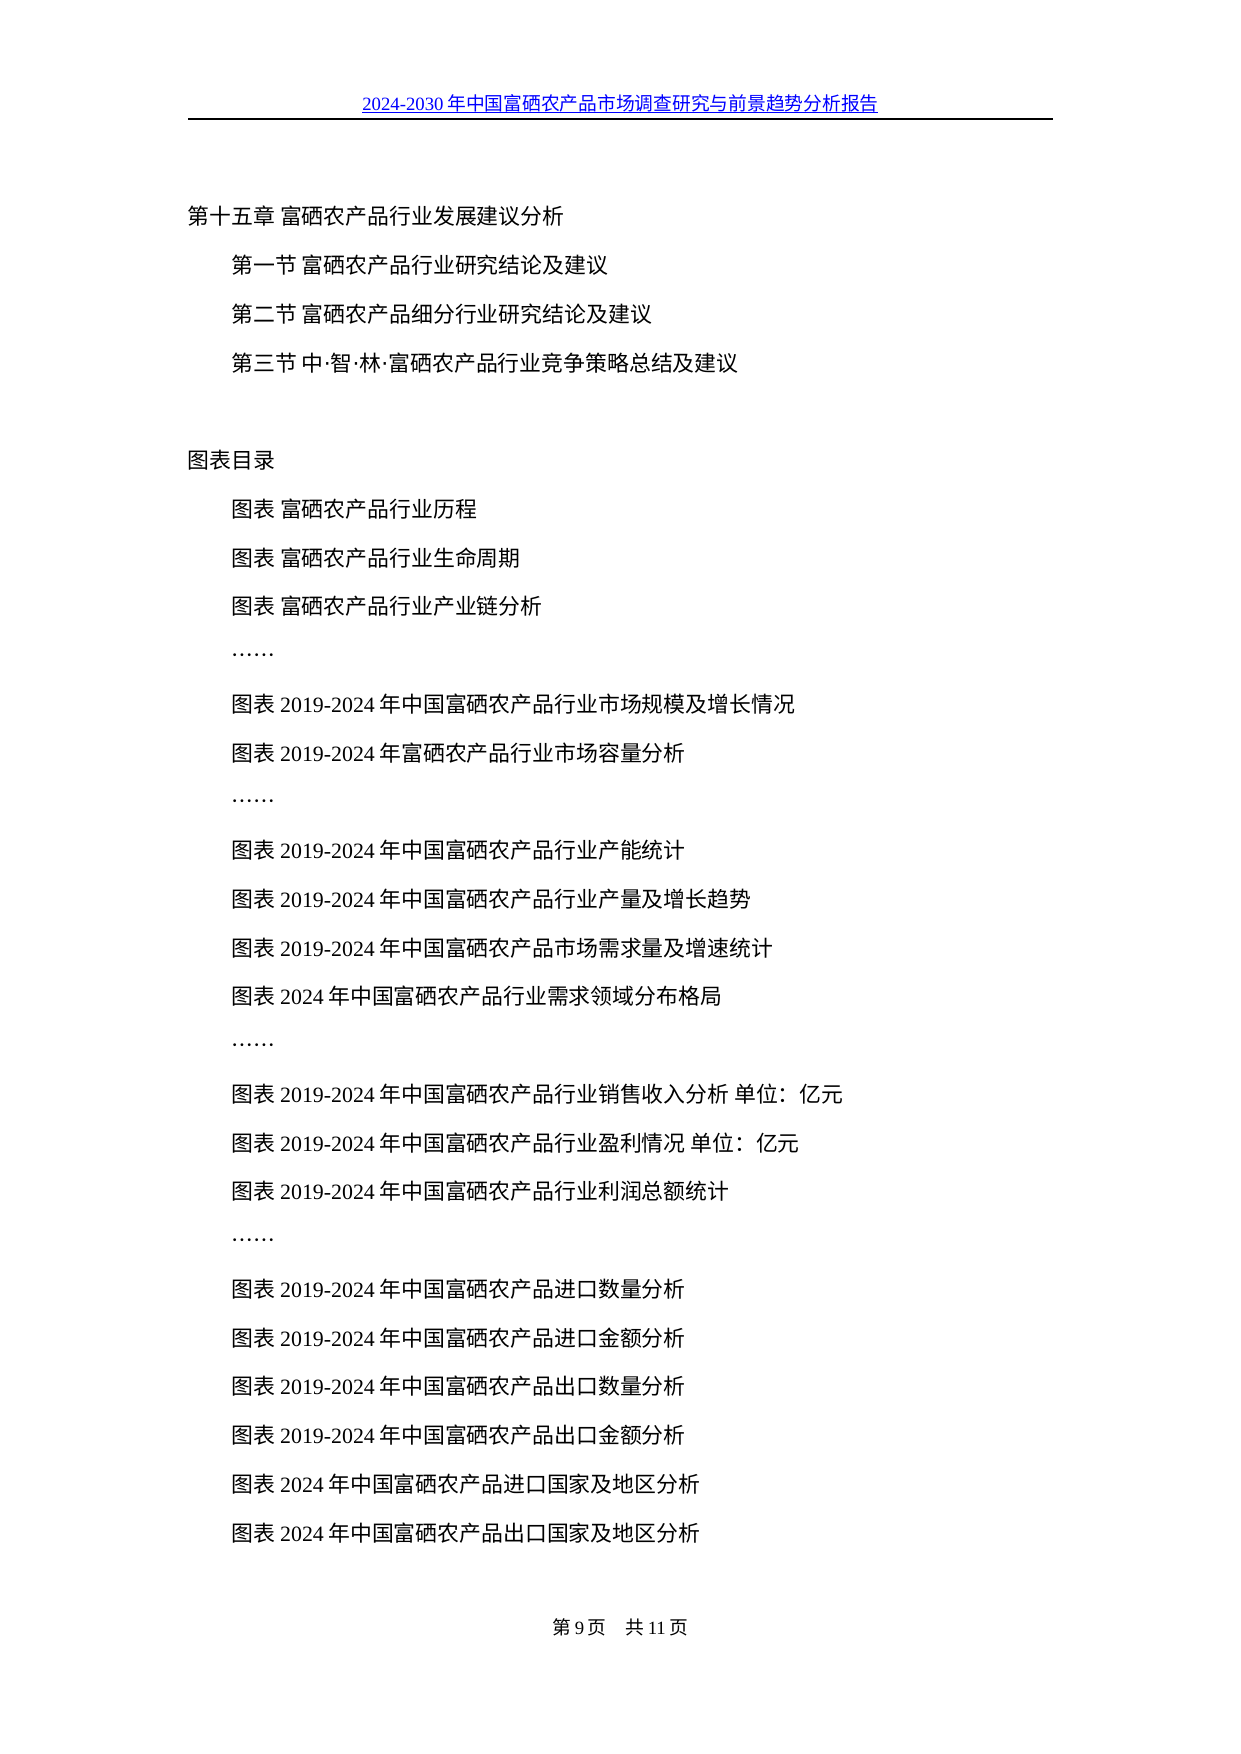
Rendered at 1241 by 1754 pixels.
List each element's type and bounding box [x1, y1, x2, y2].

text [187, 150, 1053, 1548]
